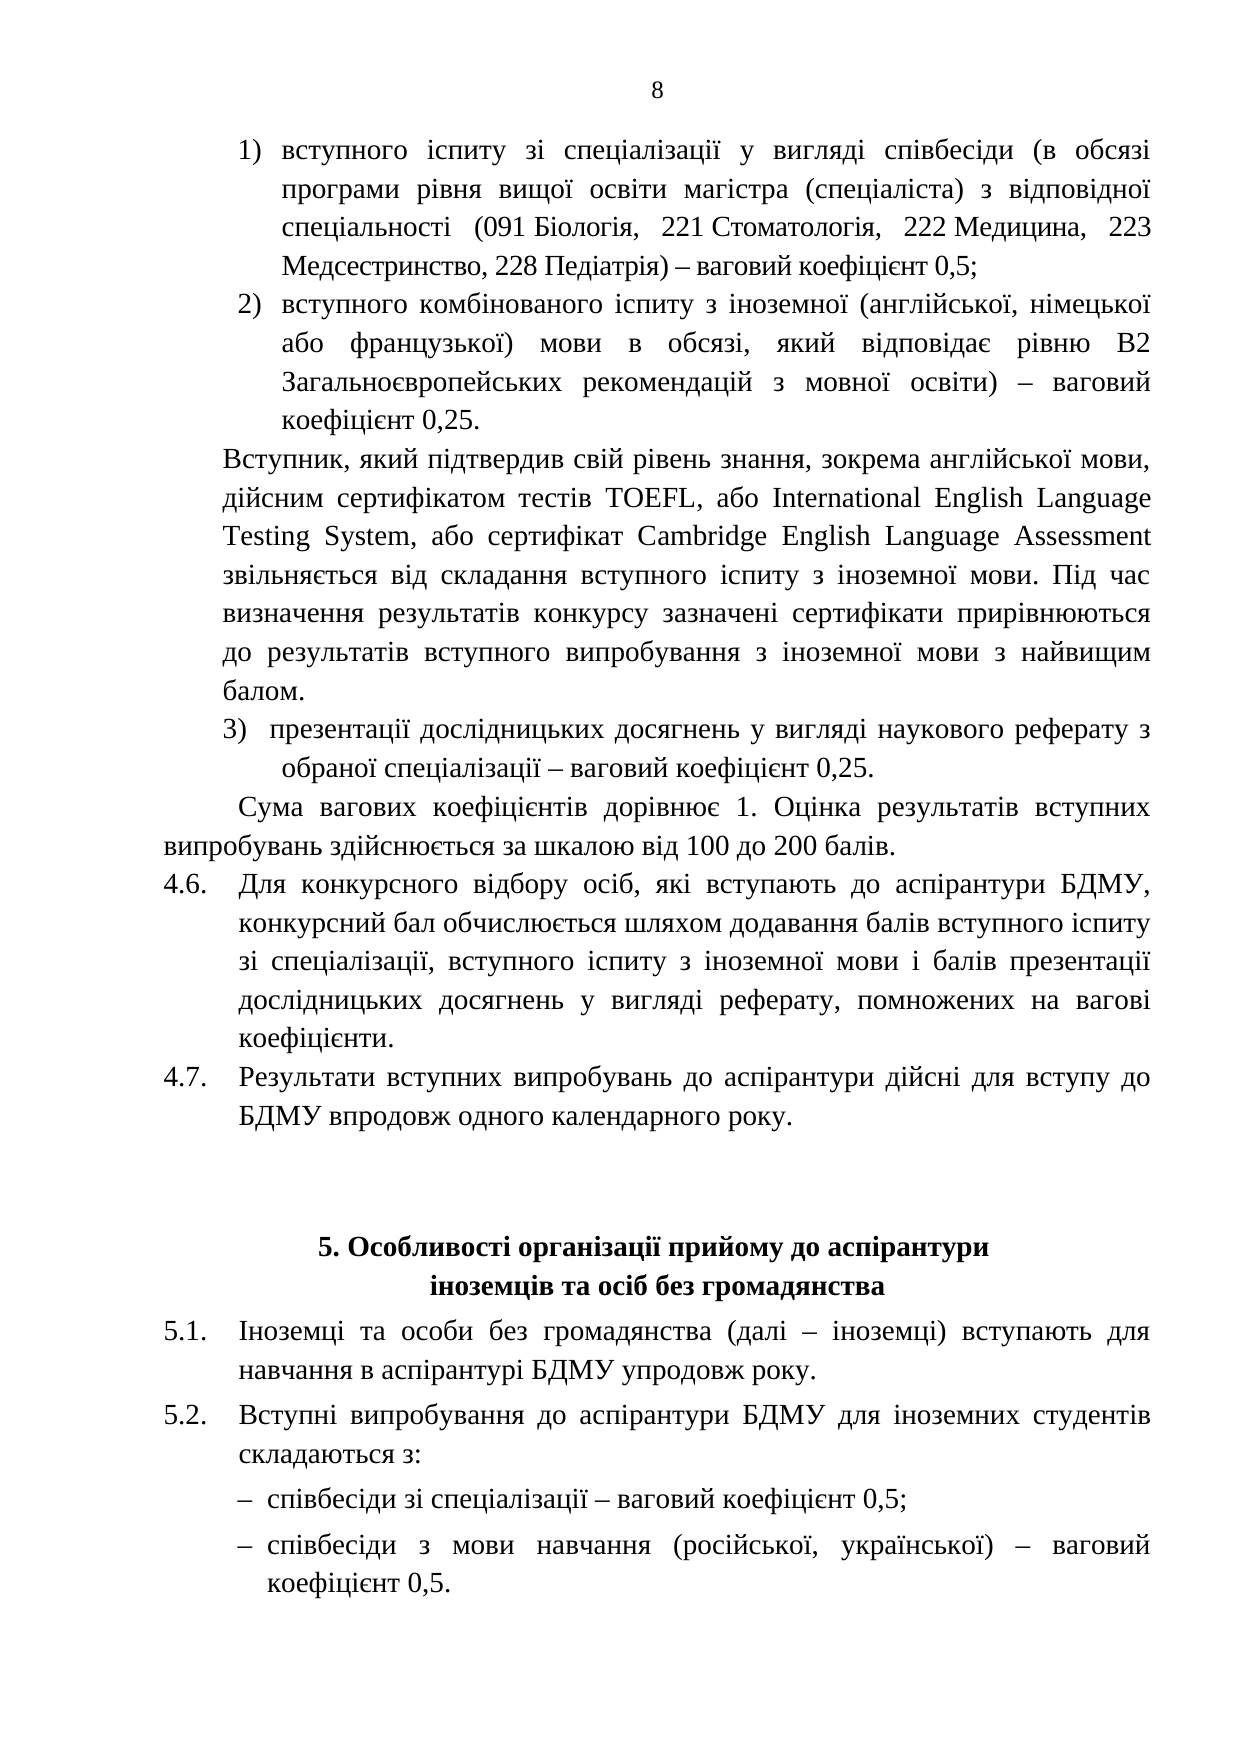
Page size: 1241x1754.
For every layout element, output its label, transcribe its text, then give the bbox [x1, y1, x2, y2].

list вступного іспиту зі спеціалізації у вигляді співбесіди (в обсязі програми рівня вищої освіти магістра (спеціаліста) з відповідної спеціальності (091 Біологія, 221 Стоматологія, 222 Медицина, 223 Медсестринство, 228 Педіатрія) – ваговий коефіцієнт 0,5; [237, 132, 1152, 282]
list Іноземці та особи без громадянства (далі – іноземці) вступають для навчання в аспірантурі БДМУ упродовж року. [163, 1313, 1152, 1385]
list Вступні випробування до аспірантури БДМУ для іноземних студентів складаються з: [163, 1397, 1152, 1469]
list співбесіди з мови навчання (російської, української) – ваговий коефіцієнт 0,5. [237, 1527, 1152, 1599]
list презентації дослідницьких досягнень у вигляді наукового реферату з обраної спеціалізації – ваговий коефіцієнт 0,25. [222, 712, 1152, 784]
list Результати вступних випробувань до аспірантури дійсні для вступу до БДМУ впродовж одного календарного року. [163, 1059, 1152, 1131]
text Сума вагових коефіцієнтів дорівнює 1. Оцінка результатів вступних випробувань здійснюється за шкалою від 100 до 200 балів. [163, 789, 1152, 861]
text 5. Особливості організації прийому до аспірантури іноземців та осіб без громадянства [163, 1229, 1152, 1301]
list вступного комбінованого іспиту з іноземної (англійської, німецької або французької) мови в обсязі, який відповідає рівню В2 Загальноєвропейських рекомендацій з мовної освіти) – ваговий коефіцієнт 0,25. [237, 287, 1152, 436]
list співбесіди зі спеціалізації – ваговий коефіцієнт 0,5; [237, 1481, 1152, 1515]
list Для конкурсного відбору осіб, які вступають до аспірантури БДМУ, конкурсний бал обчислюється шляхом додавання балів вступного іспиту зі спеціалізації, вступного іспиту з іноземної мови і балів презентації дослідницьких досягнень у вигляді реферату, помножених на вагові коефіцієнти. [163, 866, 1152, 1054]
text Вступник, який підтвердив свій рівень знання, зокрема англійської мови, дійсним сертифікатом тестів TOEFL, або International English Language Testing System, або сертифікат Сambridge English Language Assessment звільняється від складання вступного іспиту з іноземної мови. Під час визначення результатів конкурсу зазначені сертифікати прирівнюються до результатів вступного випробування з іноземної мови з найвищим балом. [222, 441, 1152, 706]
